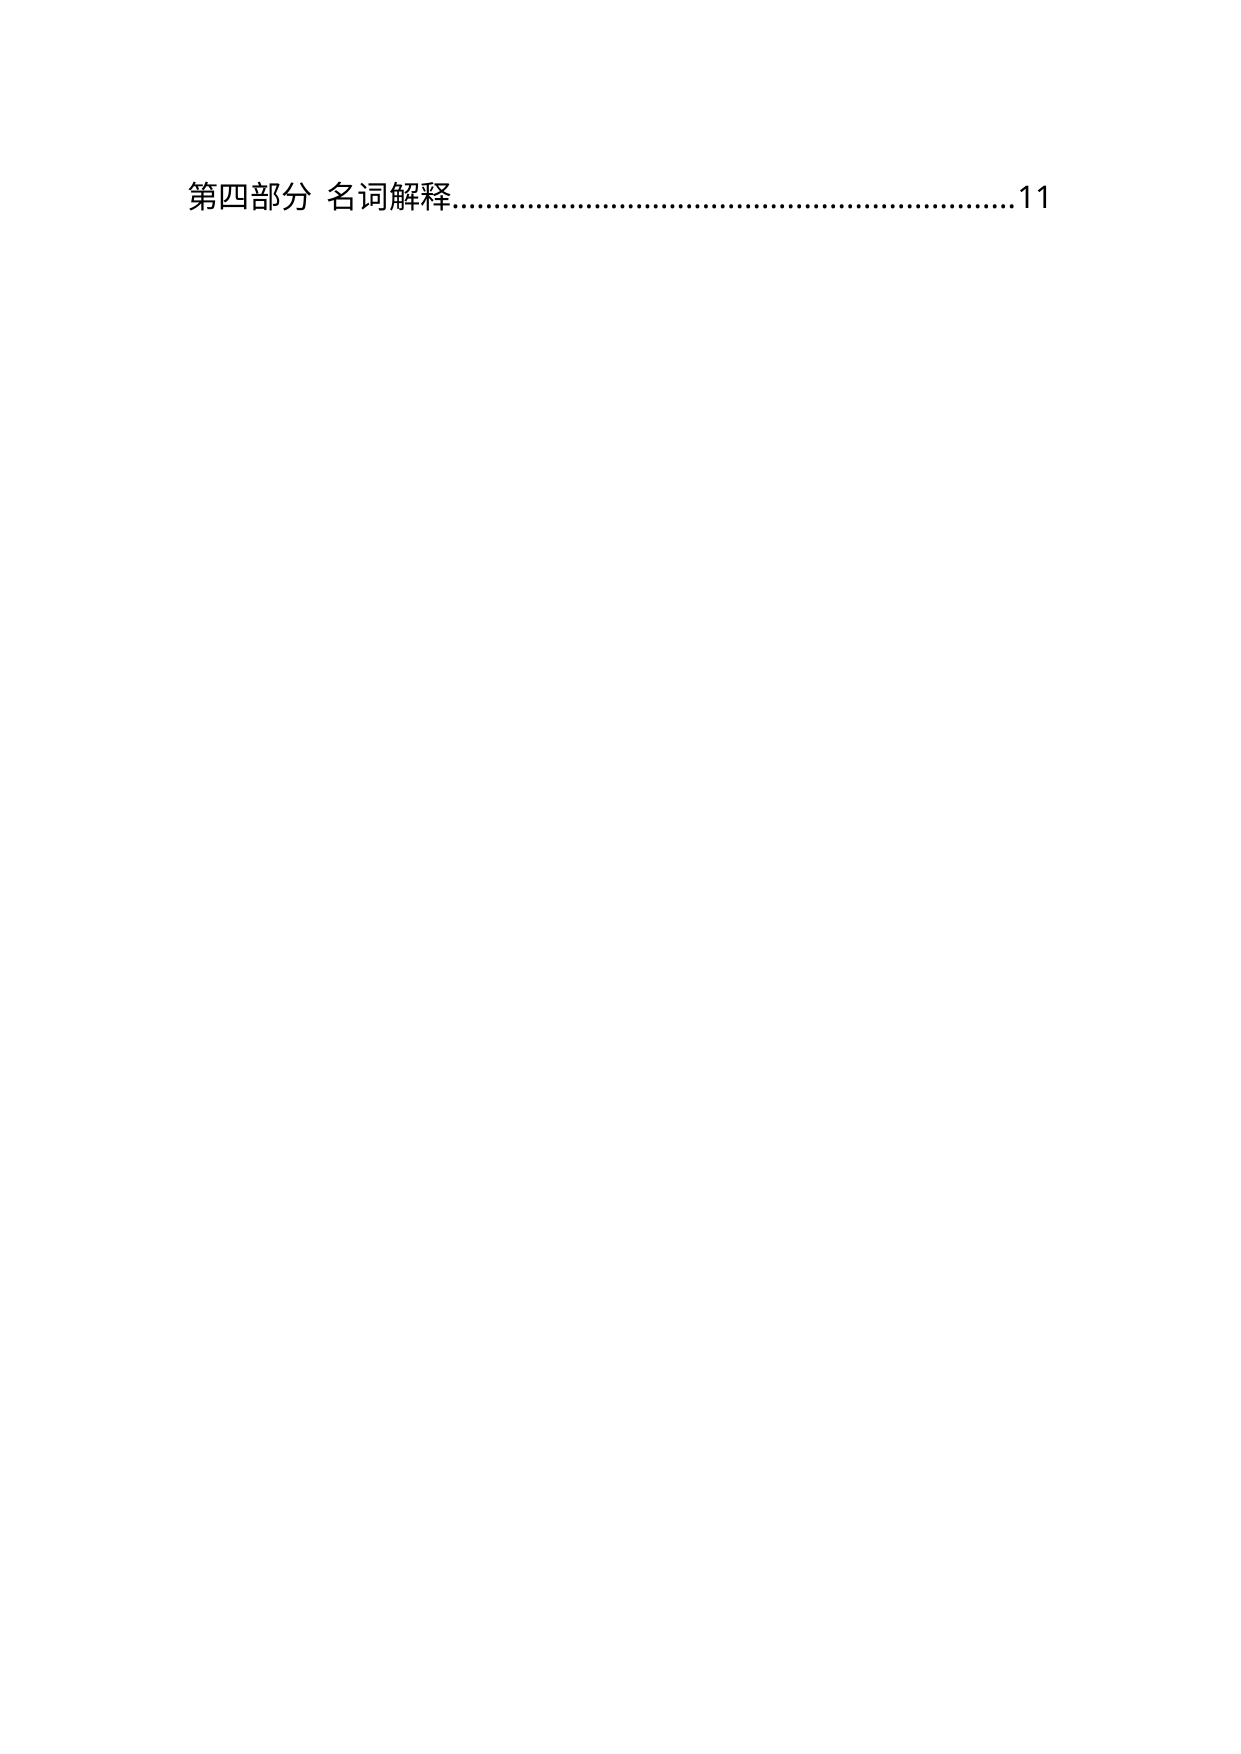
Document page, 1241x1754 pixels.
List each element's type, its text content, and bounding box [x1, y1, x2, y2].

text 第四部分 名词解释 11 [187, 162, 1053, 227]
